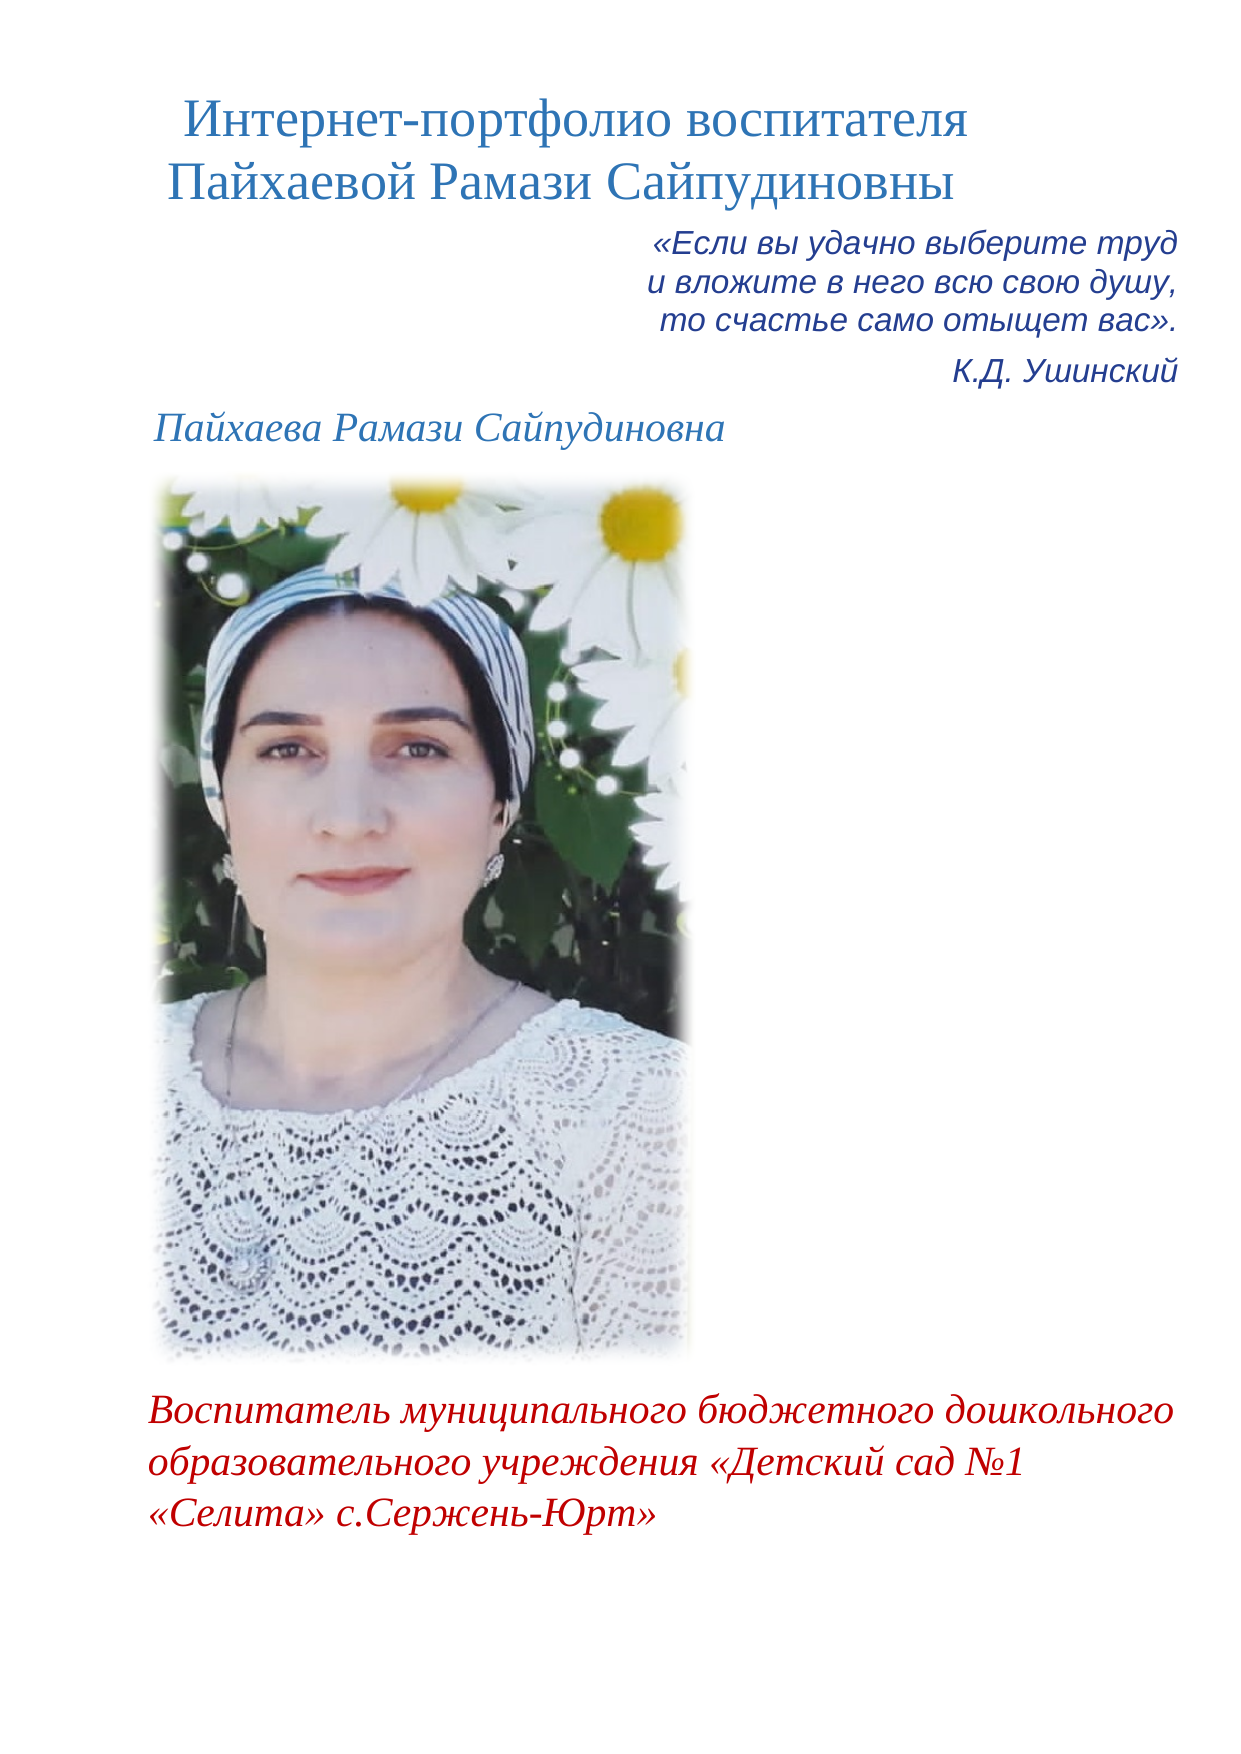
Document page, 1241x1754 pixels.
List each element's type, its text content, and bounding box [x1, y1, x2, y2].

text Воспитатель муниципального бюджетного дошкольного образовательного учреждения «Детский сад №1 «Селита» с.Сержень-Юрт» [148, 1384, 1181, 1536]
text Интернет-портфолио воспитателя Пайхаевой Рамази Сайпудиновны [0, 86, 1181, 211]
picture [176, 499, 668, 1338]
text Пайхаева Рамази Сайпудиновна [118, 402, 1181, 450]
text «Если вы удачно выберите труд и вложите в него всю свою душу, то счастье само отыщет вас». [148, 223, 1181, 339]
text К.Д. Ушинский [148, 351, 1181, 390]
